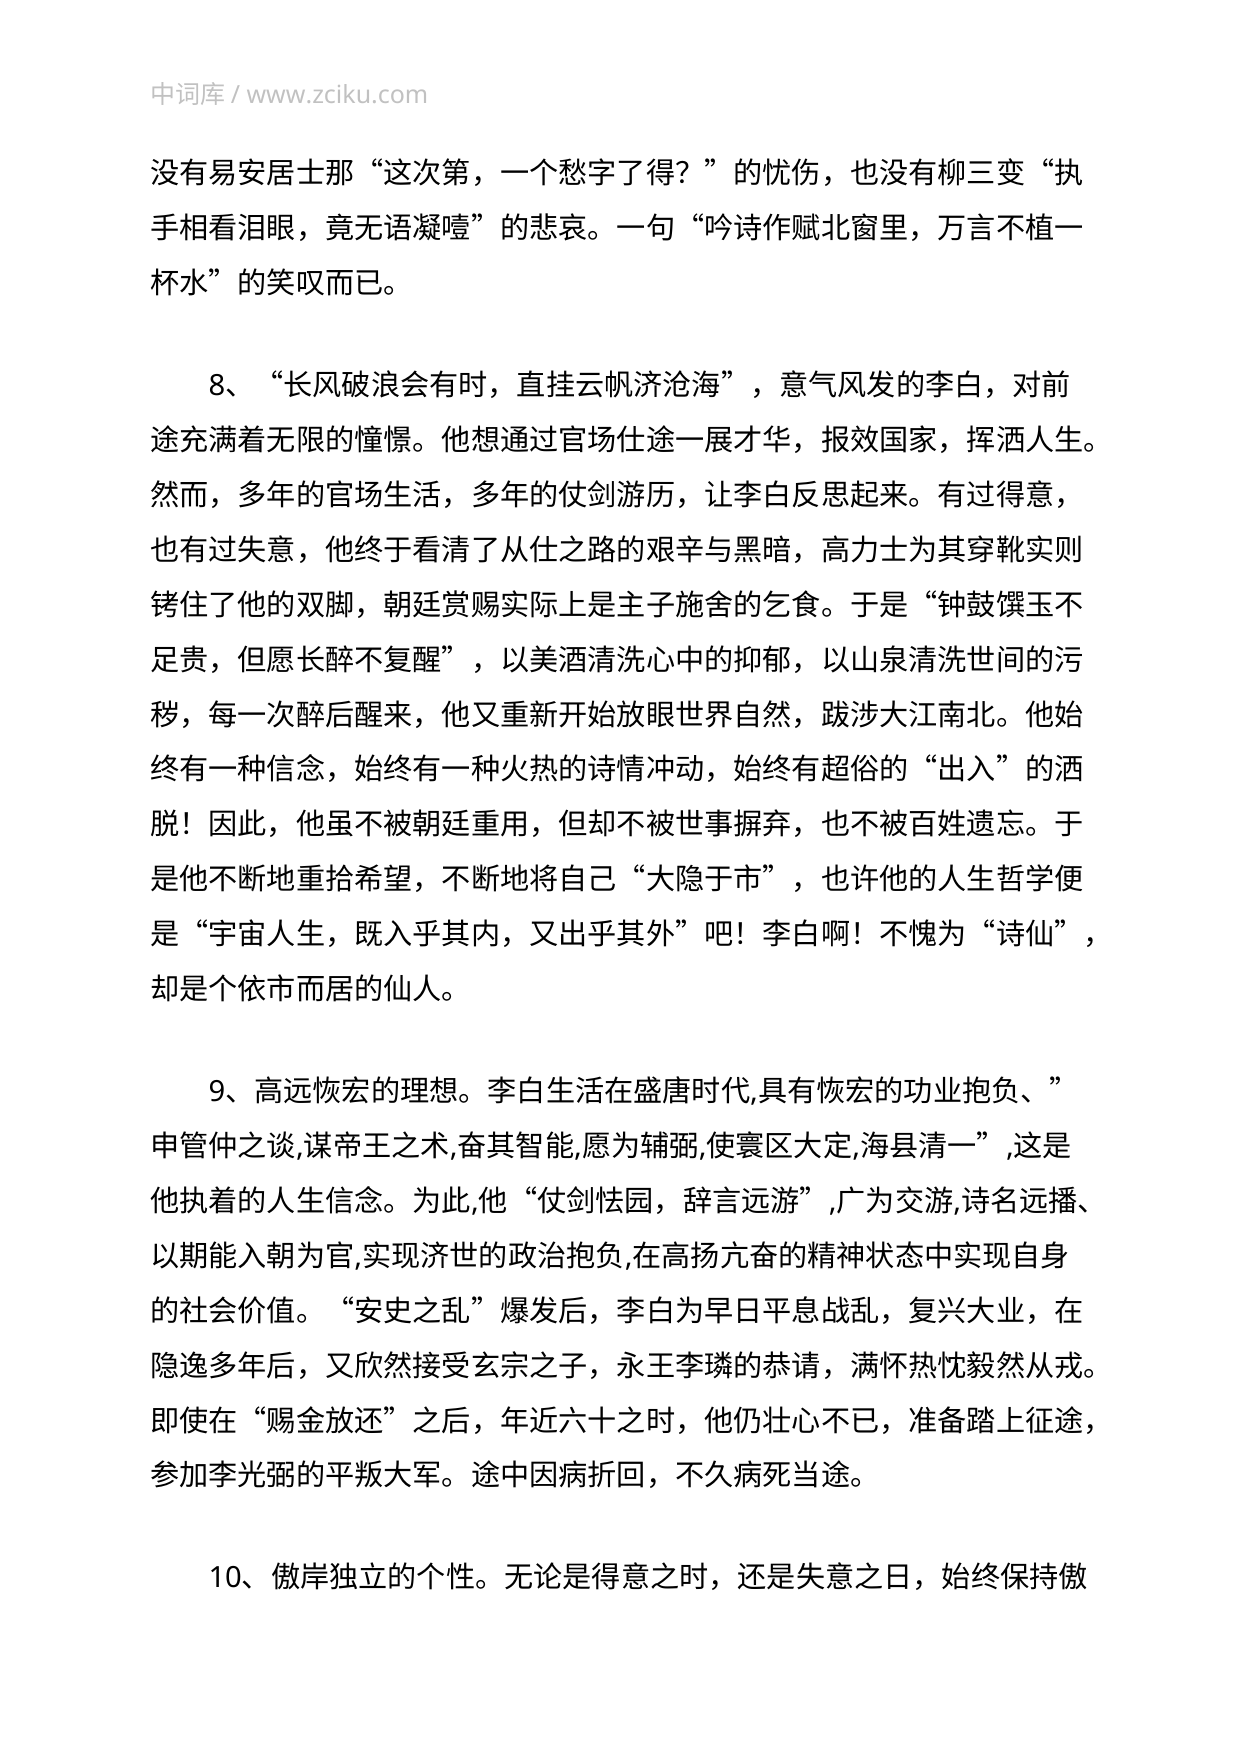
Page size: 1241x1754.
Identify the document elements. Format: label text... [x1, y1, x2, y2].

text 8、“长风破浪会有时，直挂云帆济沧海”，意气风发的李白，对前途充满着无限的憧憬。他想通过官场仕途一展才华，报效国家，挥洒人生。然而，多年的官场生活，多年的仗剑游历，让李白反思起来。有过得意，也有过失意，他终于看清了从仕之路的艰辛与黑暗，高力士为其穿靴实则铐住了他的双脚，朝廷赏赐实际上是主子施舍的乞食。于是“钟鼓馔玉不足贵，但愿长醉不复醒”，以美酒清洗心中的抑郁，以山泉清洗世间的污秽，每一次醉后醒来，他又重新开始放眼世界自然，跋涉大江南北。他始终有一种信念，始终有一种火热的诗情冲动，始终有超俗的“出入”的洒脱！因此，他虽不被朝廷重用，但却不被世事摒弃，也不被百姓遗忘。于是他不断地重拾希望，不断地将自己“大隐于市”，也许他的人生哲学便是“宇宙人生，既入乎其内，又出乎其外”吧！李白啊！不愧为“诗仙”，却是个依市而居的仙人。 [150, 362, 1090, 1008]
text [150, 150, 1090, 302]
text 9、高远恢宏的理想。李白生活在盛唐时代,具有恢宏的功业抱负、”申管仲之谈,谋帝王之术,奋其智能,愿为辅弼,使寰区大定,海县清一”,这是他执着的人生信念。为此,他“仗剑怯园，辞言远游”,广为交游,诗名远播、以期能入朝为官,实现济世的政治抱负,在高扬亢奋的精神状态中实现自身的社会价值。“安史之乱”爆发后，李白为早日平息战乱，复兴大业，在隐逸多年后，又欣然接受玄宗之子，永王李璘的恭请，满怀热忱毅然从戎。即使在“赐金放还”之后，年近六十之时，他仍壮心不已，准备踏上征途，参加李光弼的平叛大军。途中因病折回，不久病死当途。 [150, 1067, 1090, 1494]
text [150, 1554, 1090, 1596]
